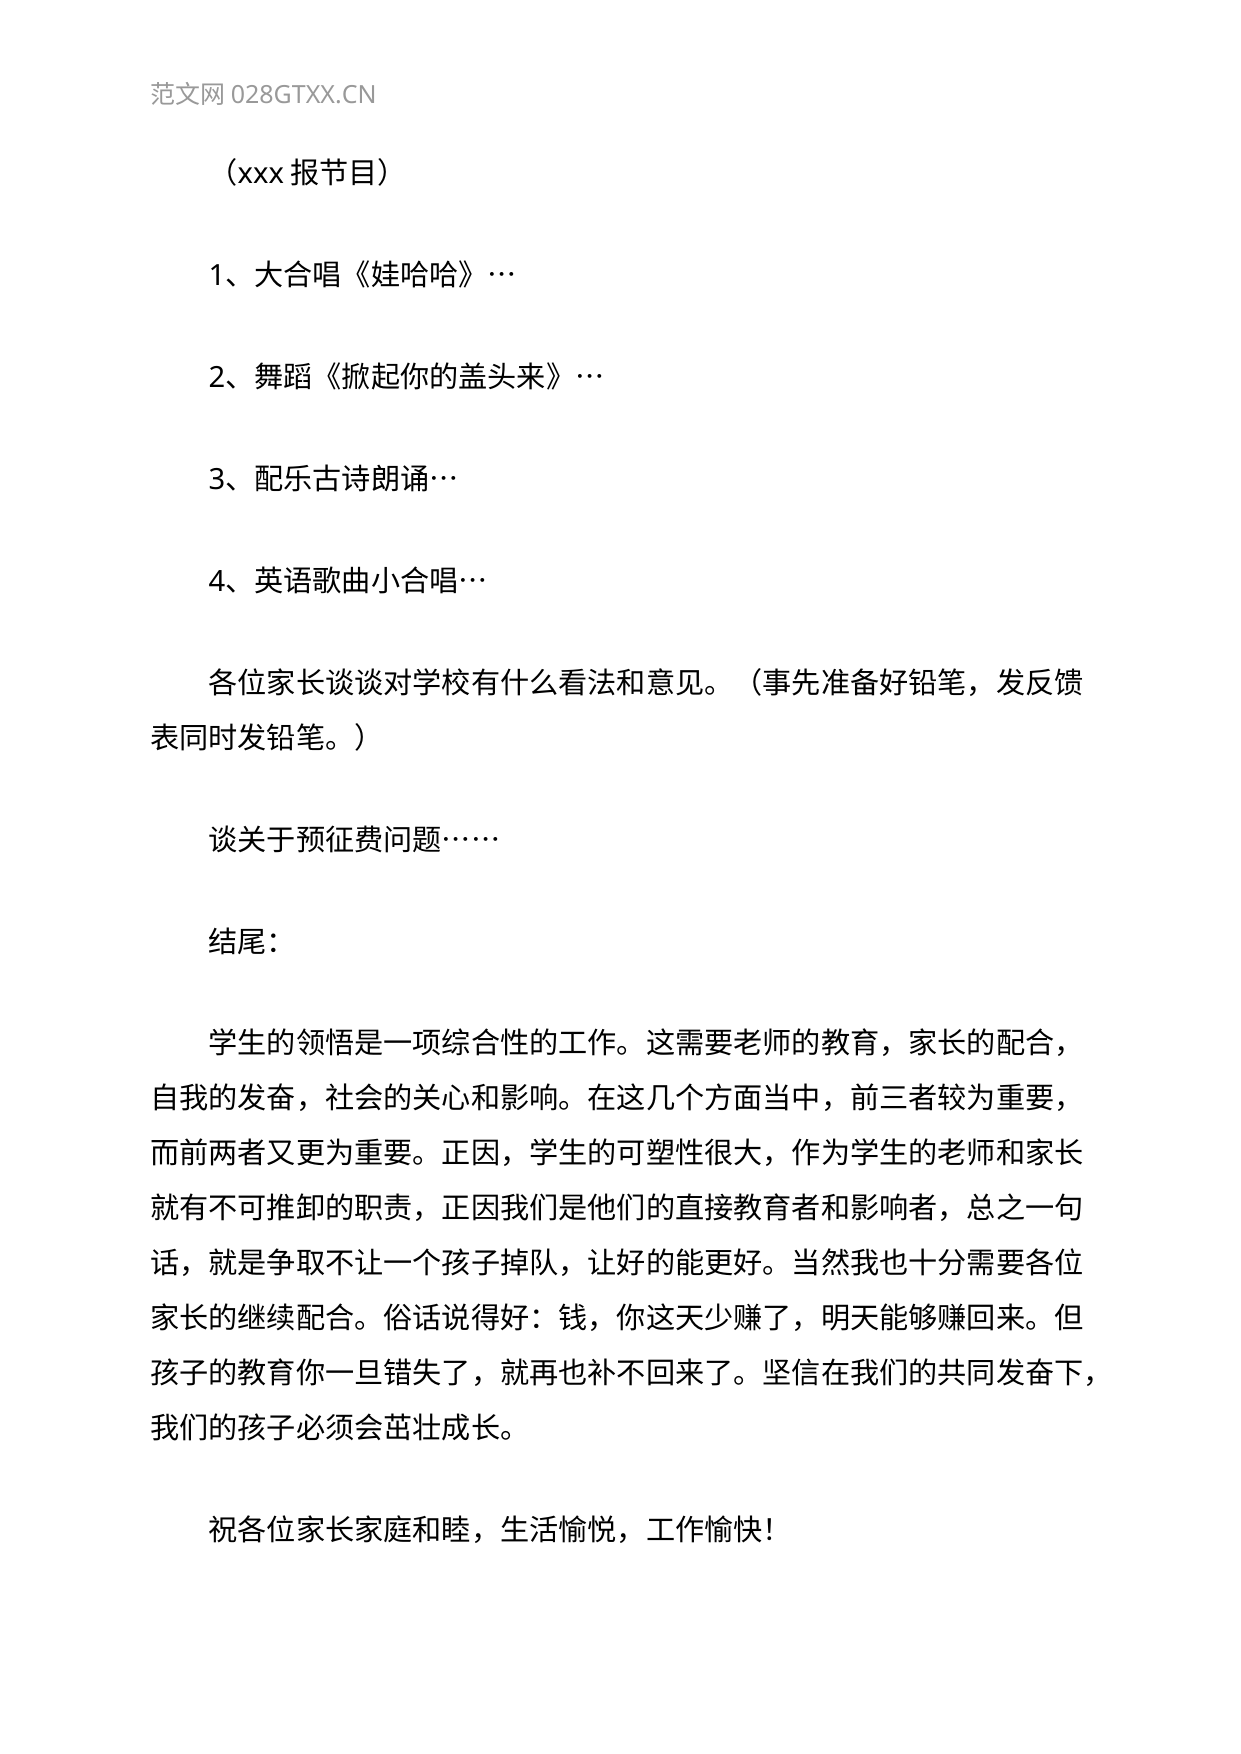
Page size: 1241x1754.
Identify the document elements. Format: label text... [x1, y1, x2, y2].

text （xxx报节目） [150, 150, 1090, 192]
text 祝各位家长家庭和睦，生活愉悦，工作愉快！ [150, 1506, 1090, 1548]
text 学生的领悟是一项综合性的工作。这需要老师的教育，家长的配合，自我的发奋，社会的关心和影响。在这几个方面当中，前三者较为重要，而前两者又更为重要。正因，学生的可塑性很大，作为学生的老师和家长就有不可推卸的职责，正因我们是他们的直接教育者和影响者，总之一句话，就是争取不让一个孩子掉队，让好的能更好。当然我也十分需要各位家长的继续配合。俗话说得好：钱，你这天少赚了，明天能够赚回来。但孩子的教育你一旦错失了，就再也补不回来了。坚信在我们的共同发奋下，我们的孩子必须会茁壮成长。 [150, 1020, 1090, 1447]
text 1、大合唱《娃哈哈》… [150, 252, 1090, 294]
text 2、舞蹈《掀起你的盖头来》… [150, 354, 1090, 396]
text 谈关于预征费问题…… [150, 817, 1090, 859]
text 3、配乐古诗朗诵… [150, 456, 1090, 498]
text 4、英语歌曲小合唱… [150, 558, 1090, 600]
text 结尾： [150, 918, 1090, 961]
text 各位家长谈谈对学校有什么看法和意见。（事先准备好铅笔，发反馈表同时发铅笔。） [150, 660, 1090, 757]
